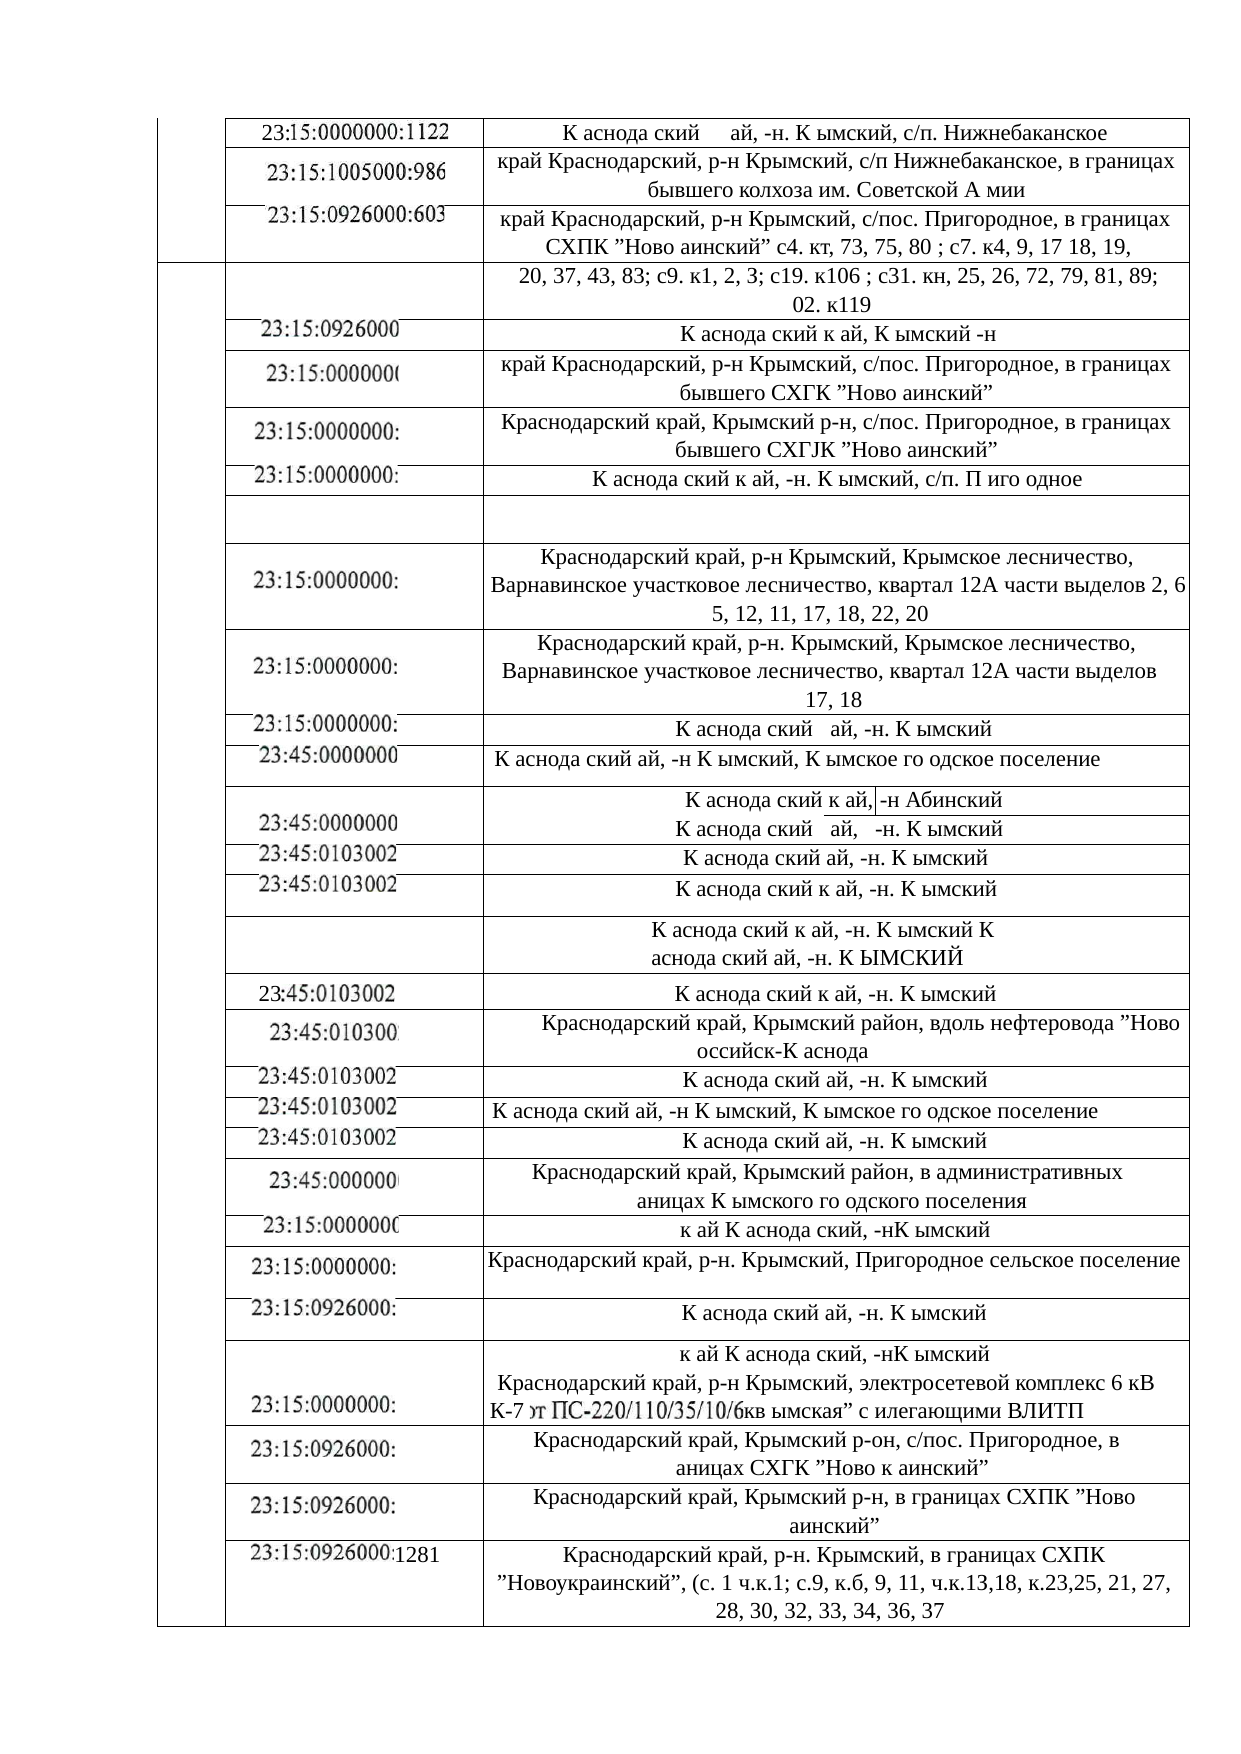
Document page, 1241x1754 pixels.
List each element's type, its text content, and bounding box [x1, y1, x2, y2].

table_cell ай, -н. К ымский [824, 715, 1189, 745]
picture [258, 1066, 396, 1084]
table_cell [226, 1159, 483, 1215]
table_cell к ай К аснода ский, -нК ымский [484, 1216, 1189, 1246]
table_cell К аснода ский к ай, -н. К ымский К аснода ский ай, -н. К ЫМСКИЙ [484, 917, 1189, 973]
table_cell 20, 37, 43, 83; с9. к1, 2, З; c19. к106 ; с31. кн, 25, 26, 72, 79, 81, 89; 02. к119 [484, 263, 1189, 319]
table_cell край Краснодарский, р-н Крымский, с/пос. Пригородное, в границах СХПК ”Ново аинский” с4. кт, 73, 75, 80 ; с7. к4, 9, 17 18, 19, [484, 206, 1189, 262]
table_cell К аснода ский ай, -н. К ымский [484, 1067, 1189, 1096]
table_cell [158, 263, 225, 1626]
picture [259, 813, 398, 831]
table_cell [226, 496, 483, 543]
table_cell Краснодарский край, р-н. Крымский, в границах СХПК ”Новоукраинский”, (с. 1 ч.к.1; с.9, к.б, 9, 11, ч.к.1З,18, к.23,25, 21, 27, 28, 30, 32, 33, 34, 36, 37 [484, 1541, 1189, 1626]
table_cell край Краснодарский, р-н Крымский, с/пос. Пригородное, в границах бывшего СХГК ”Ново аинский” [484, 351, 1189, 407]
picture [259, 874, 397, 892]
picture [529, 1401, 744, 1419]
table_cell Краснодарский край, Крымский р-н, с/пос. Пригородное, в границах бывшего СХГЈК ”Ново аинский” [484, 408, 1189, 465]
table_cell -н Абинский [876, 787, 1189, 815]
table_cell [226, 263, 483, 319]
table_cell К аснода ский ай, -н К ымский, К ымское го одское поселение [484, 1098, 1189, 1127]
picture [250, 1496, 395, 1514]
table_cell [226, 746, 483, 786]
table_cell К аснода ский [484, 119, 722, 147]
table_cell Краснодарский край, Крымский район, вдоль нефтеровода ”Ново оссийск-К аснода [484, 1010, 1189, 1066]
picture [258, 1097, 397, 1115]
table_cell [226, 320, 483, 350]
table_cell Краснодарский край, Крымский р-н, в границах СХПК ”Ново аинский” [484, 1484, 1189, 1540]
picture [259, 745, 398, 763]
picture [251, 1395, 395, 1413]
table_cell [226, 148, 483, 204]
picture [264, 161, 446, 181]
picture [269, 1171, 399, 1189]
table_cell К аснода ский к ай, -н. К ымский, с/п. П иго одное [484, 466, 1189, 495]
table_cell 1281 [226, 1541, 483, 1626]
table_cell К аснода ский к ай, [484, 787, 875, 815]
picture [261, 319, 399, 337]
table_cell [226, 1341, 483, 1425]
table_cell Краснодарский край, Крымский р-он, с/пос. Пригородное, в аницах СХГК ”Ново к аинский” [484, 1426, 1189, 1483]
picture [253, 656, 397, 674]
table_cell [226, 408, 483, 465]
picture [250, 1543, 394, 1562]
picture [263, 1215, 399, 1233]
table_cell [226, 1247, 483, 1298]
table_cell [226, 875, 483, 916]
table_cell [226, 1128, 483, 1158]
picture [254, 421, 399, 440]
picture [290, 120, 449, 140]
table_cell ай, [824, 816, 875, 844]
table_cell [226, 544, 483, 628]
picture [269, 1022, 399, 1041]
table_cell К аснода ский к ай, -н. К ымский [484, 875, 1189, 916]
table_cell край Краснодарский, р-н Крымский, с/п Нижнебаканское, в границах бывшего колхоза им. Советской А мии [484, 148, 1189, 204]
picture [253, 570, 398, 589]
picture [281, 984, 395, 1002]
table_cell К аснода ский ай, -н К ымский, К ымское го одское поселение [484, 746, 1189, 786]
table_cell -н. К ымский [875, 816, 1189, 844]
table_cell К аснода ский ай, -н. К ымский [484, 1128, 1189, 1158]
table_cell [226, 1067, 483, 1096]
table_cell [484, 496, 1189, 543]
table_cell [226, 917, 483, 973]
table_cell Краснодарский край, р-н Крымский, Крымское лесничество, Варнавинское участковое лесничество, квартал 12А части выделов 2, 6 5, 12, 11, 17, 18, 22, 20 [484, 544, 1189, 628]
table_cell 23: [226, 119, 483, 147]
table_cell Краснодарский край, р-н. Крымский, Пригородное сельское поселение [484, 1247, 1189, 1298]
picture [258, 1127, 396, 1145]
picture [251, 1298, 396, 1316]
table_cell [226, 715, 483, 745]
table_cell [226, 206, 483, 262]
table_cell К аснода ский к ай, -н. К ымский [484, 974, 1189, 1008]
table_cell Краснодарский край, Крымский район, в административных аницах К ымского го одского поселения [484, 1159, 1189, 1215]
picture [254, 465, 398, 483]
table_cell [226, 1216, 483, 1246]
picture [265, 205, 445, 223]
picture [251, 1257, 396, 1275]
table_cell К аснода ский ай, -н. К ымский [484, 845, 1189, 874]
table_cell [226, 1484, 483, 1540]
picture [253, 714, 397, 732]
table_cell Краснодарский край, р-н. Крымский, Крымское лесничество, Варнавинское участковое лесничество, квартал 12А части выделов 17, 18 [484, 630, 1189, 714]
table_cell [226, 630, 483, 714]
table_cell [226, 787, 483, 844]
table_cell К аснода ский ай, -н. К ымский [484, 1299, 1189, 1339]
table_cell [226, 1299, 483, 1339]
picture [250, 1439, 395, 1457]
table_cell [226, 466, 483, 495]
table_cell [226, 351, 483, 407]
table_cell К аснода ский к ай, К ымский -н [484, 320, 1189, 350]
picture [259, 844, 397, 862]
table_cell к ай К аснода ский, -нК ымский Краснодарский край, р-н Крымский, электросетевой комплекс 6 кВ К-7 кв ымская” с илегающими ВЛИТП [484, 1341, 1189, 1425]
table_cell К аснода ский [484, 815, 824, 844]
table_cell 23 [226, 974, 483, 1008]
picture [266, 363, 399, 382]
table_cell К аснода ский [484, 715, 824, 745]
table_cell [226, 1098, 483, 1127]
table_cell [226, 1010, 483, 1066]
table_cell [226, 845, 483, 874]
table_cell [226, 1426, 483, 1483]
table_cell ай, -н. К ымский, с/п. Нижнебаканское [722, 119, 1189, 147]
